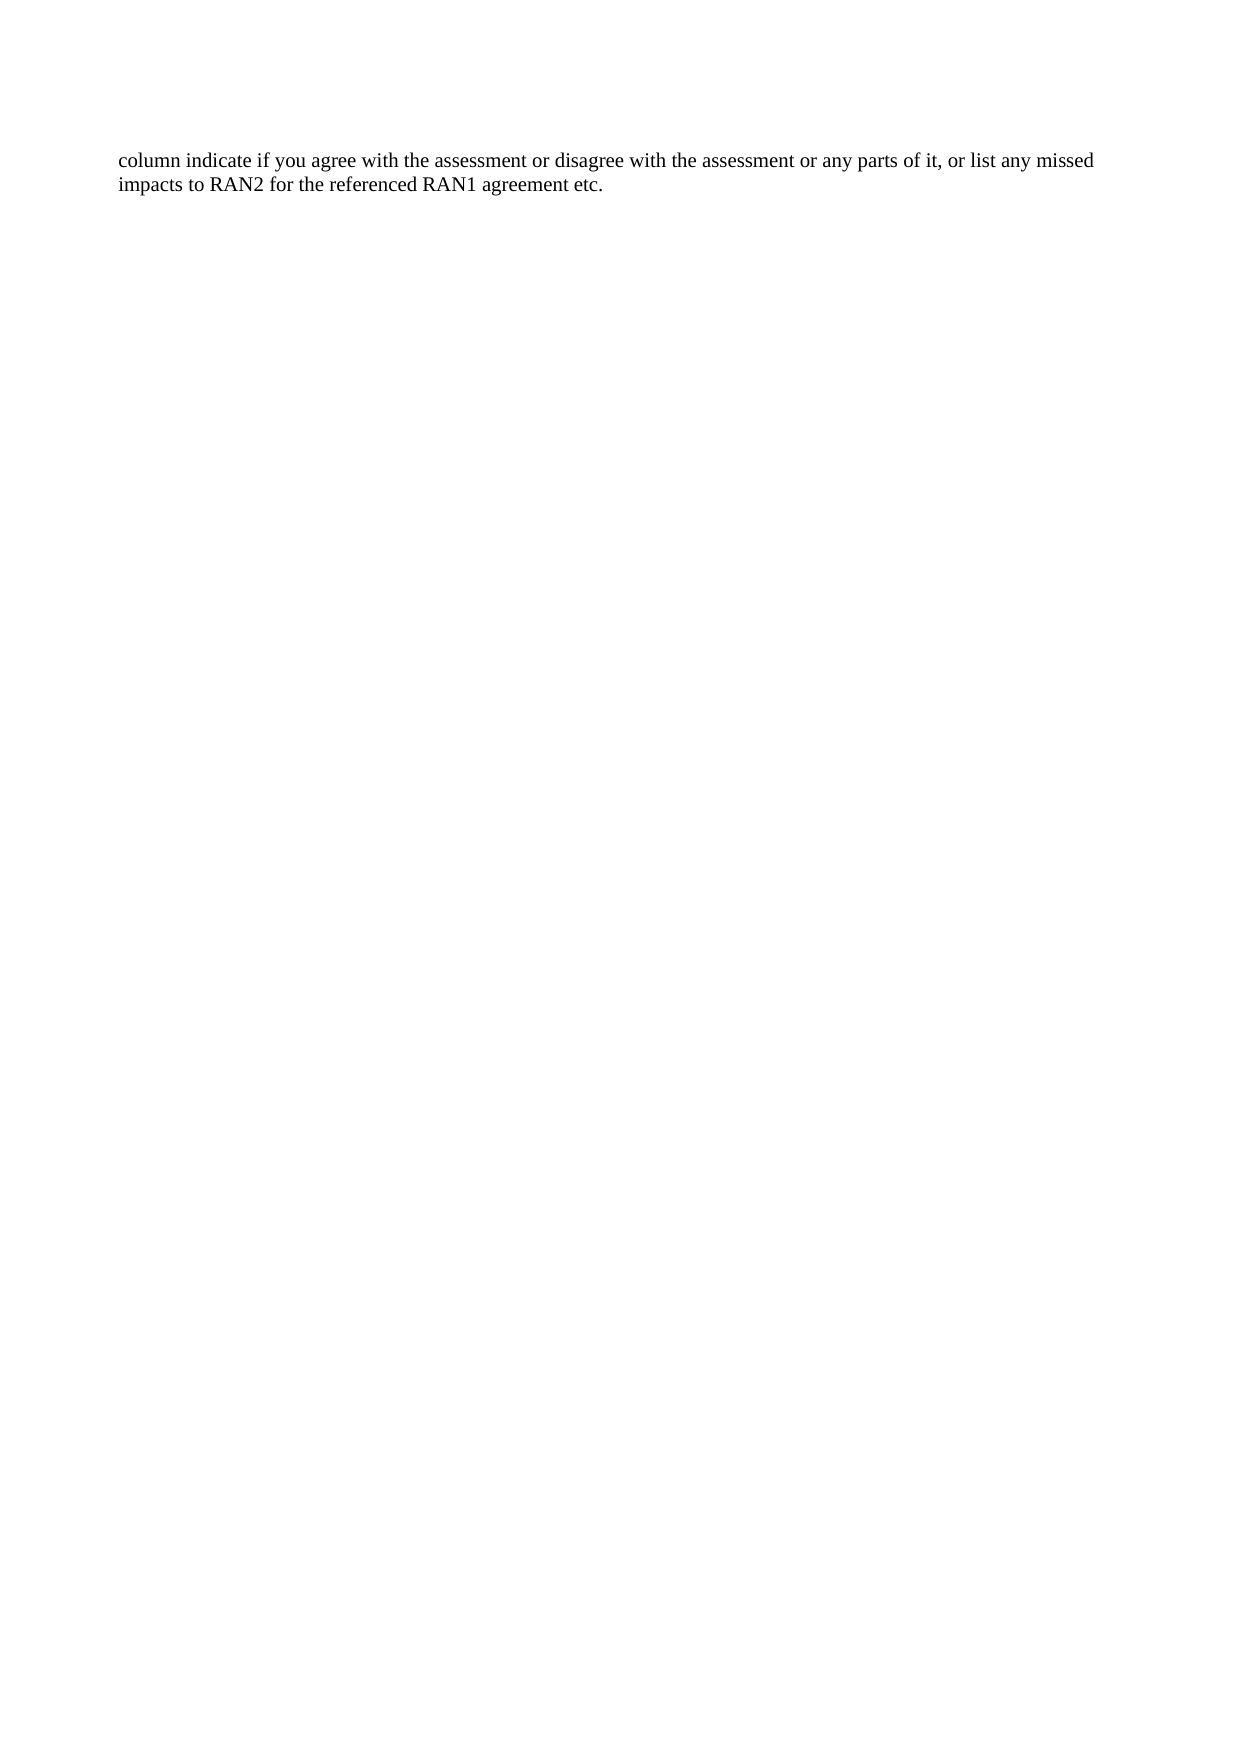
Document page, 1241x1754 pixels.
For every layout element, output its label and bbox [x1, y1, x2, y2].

text [118, 147, 1122, 196]
